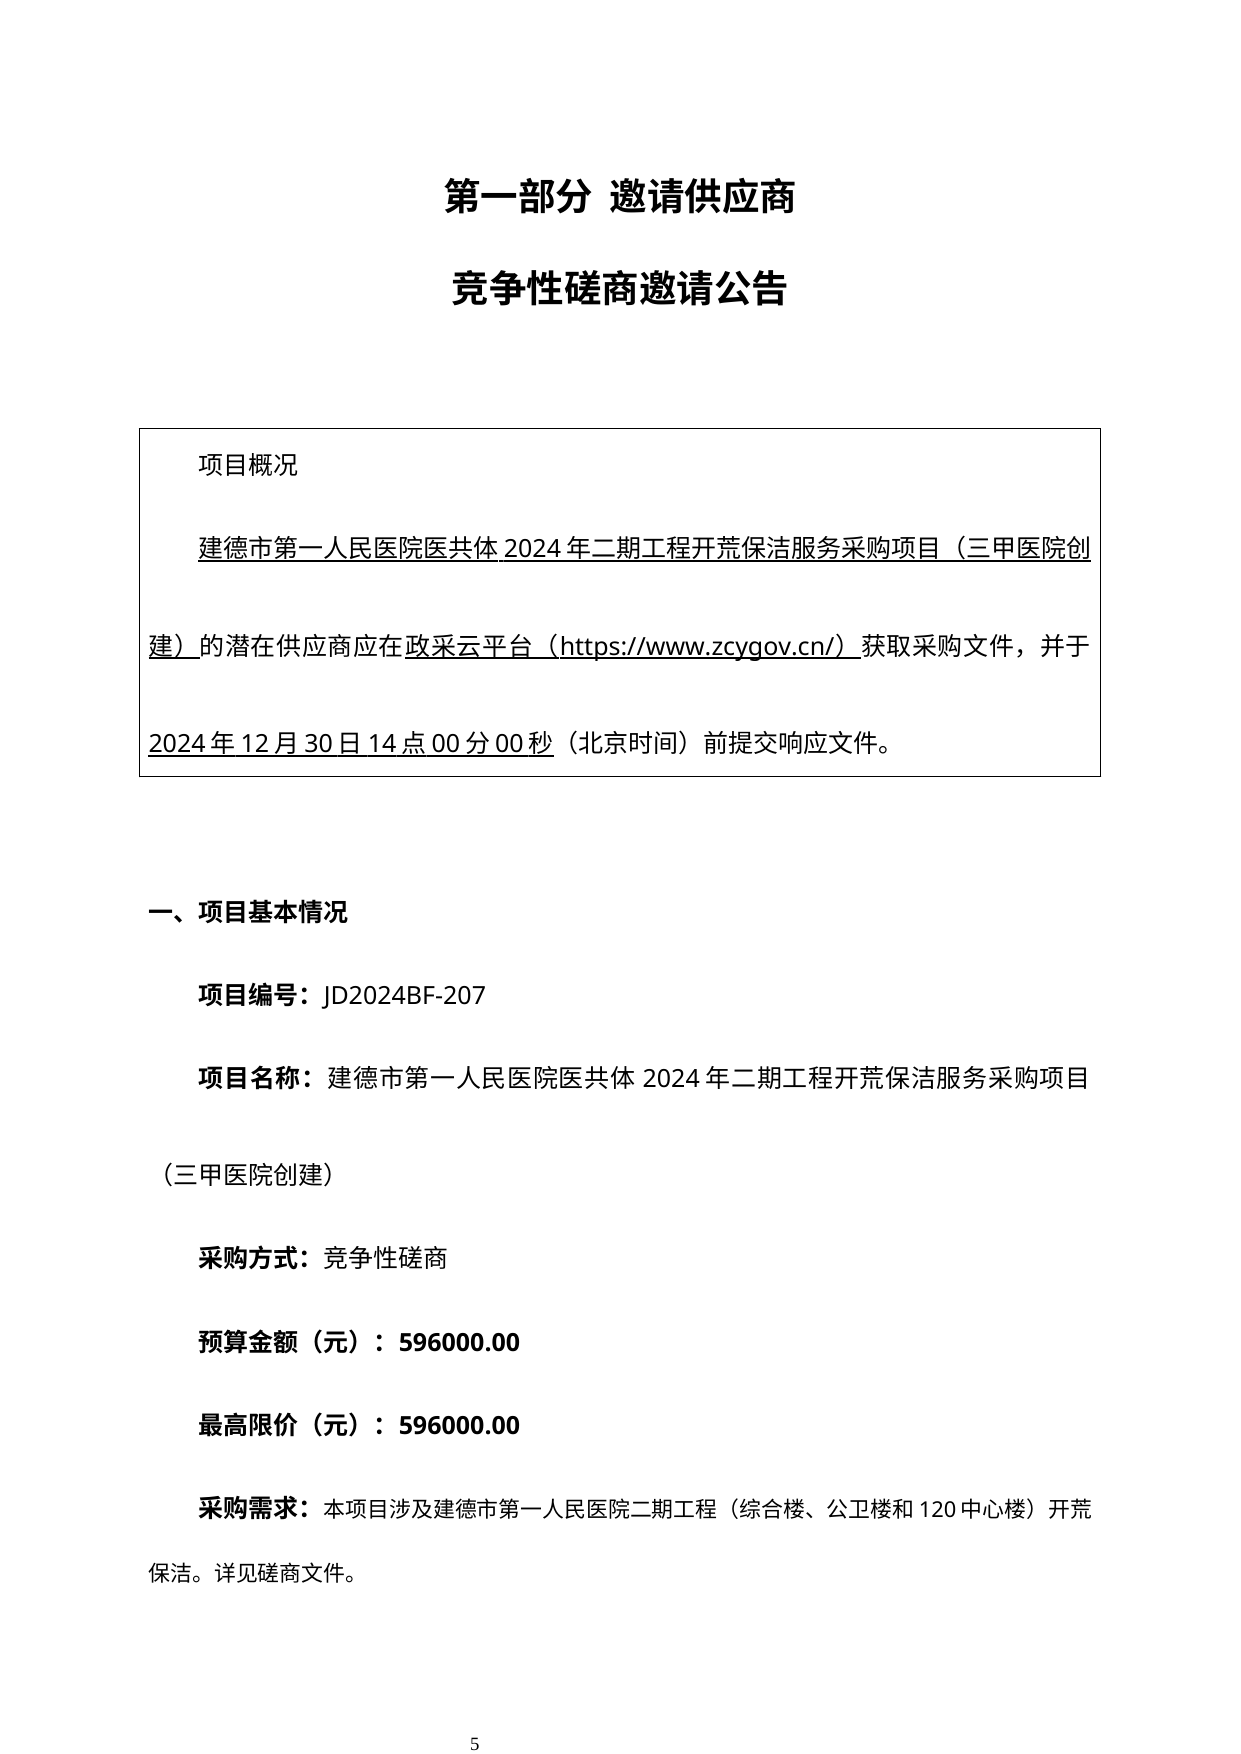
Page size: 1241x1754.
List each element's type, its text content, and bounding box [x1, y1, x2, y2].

text 竞争性磋商邀请公告 [148, 254, 1092, 319]
text 第一部分 邀请供应商 [148, 162, 1092, 227]
text 项目概况 [140, 429, 1100, 496]
text 项目编号：JD2024BF-207 [148, 961, 1092, 1026]
text 预算金额（元）：596000.00 [148, 1308, 1092, 1373]
text 采购需求：本项目涉及建德市第一人民医院二期工程（综合楼、公卫楼和120中心楼）开荒保洁。详见磋商文件。 [148, 1474, 1092, 1588]
subtitle 一、项目基本情况 [148, 878, 1092, 943]
text 建德市第一人民医院医共体2024年二期工程开荒保洁服务采购项目（三甲医院创建）的潜在供应商应在政采云平台（https://www.zcygov.cn/）获取采购文件，并于2024年12月30日14点00分00秒（北京时间）前提交响应文件。 [140, 511, 1100, 776]
text 项目名称：建德市第一人民医院医共体2024年二期工程开荒保洁服务采购项目（三甲医院创建） [148, 1044, 1092, 1206]
text 最高限价（元）：596000.00 [148, 1391, 1092, 1456]
text 采购方式：竞争性磋商 [148, 1224, 1092, 1289]
